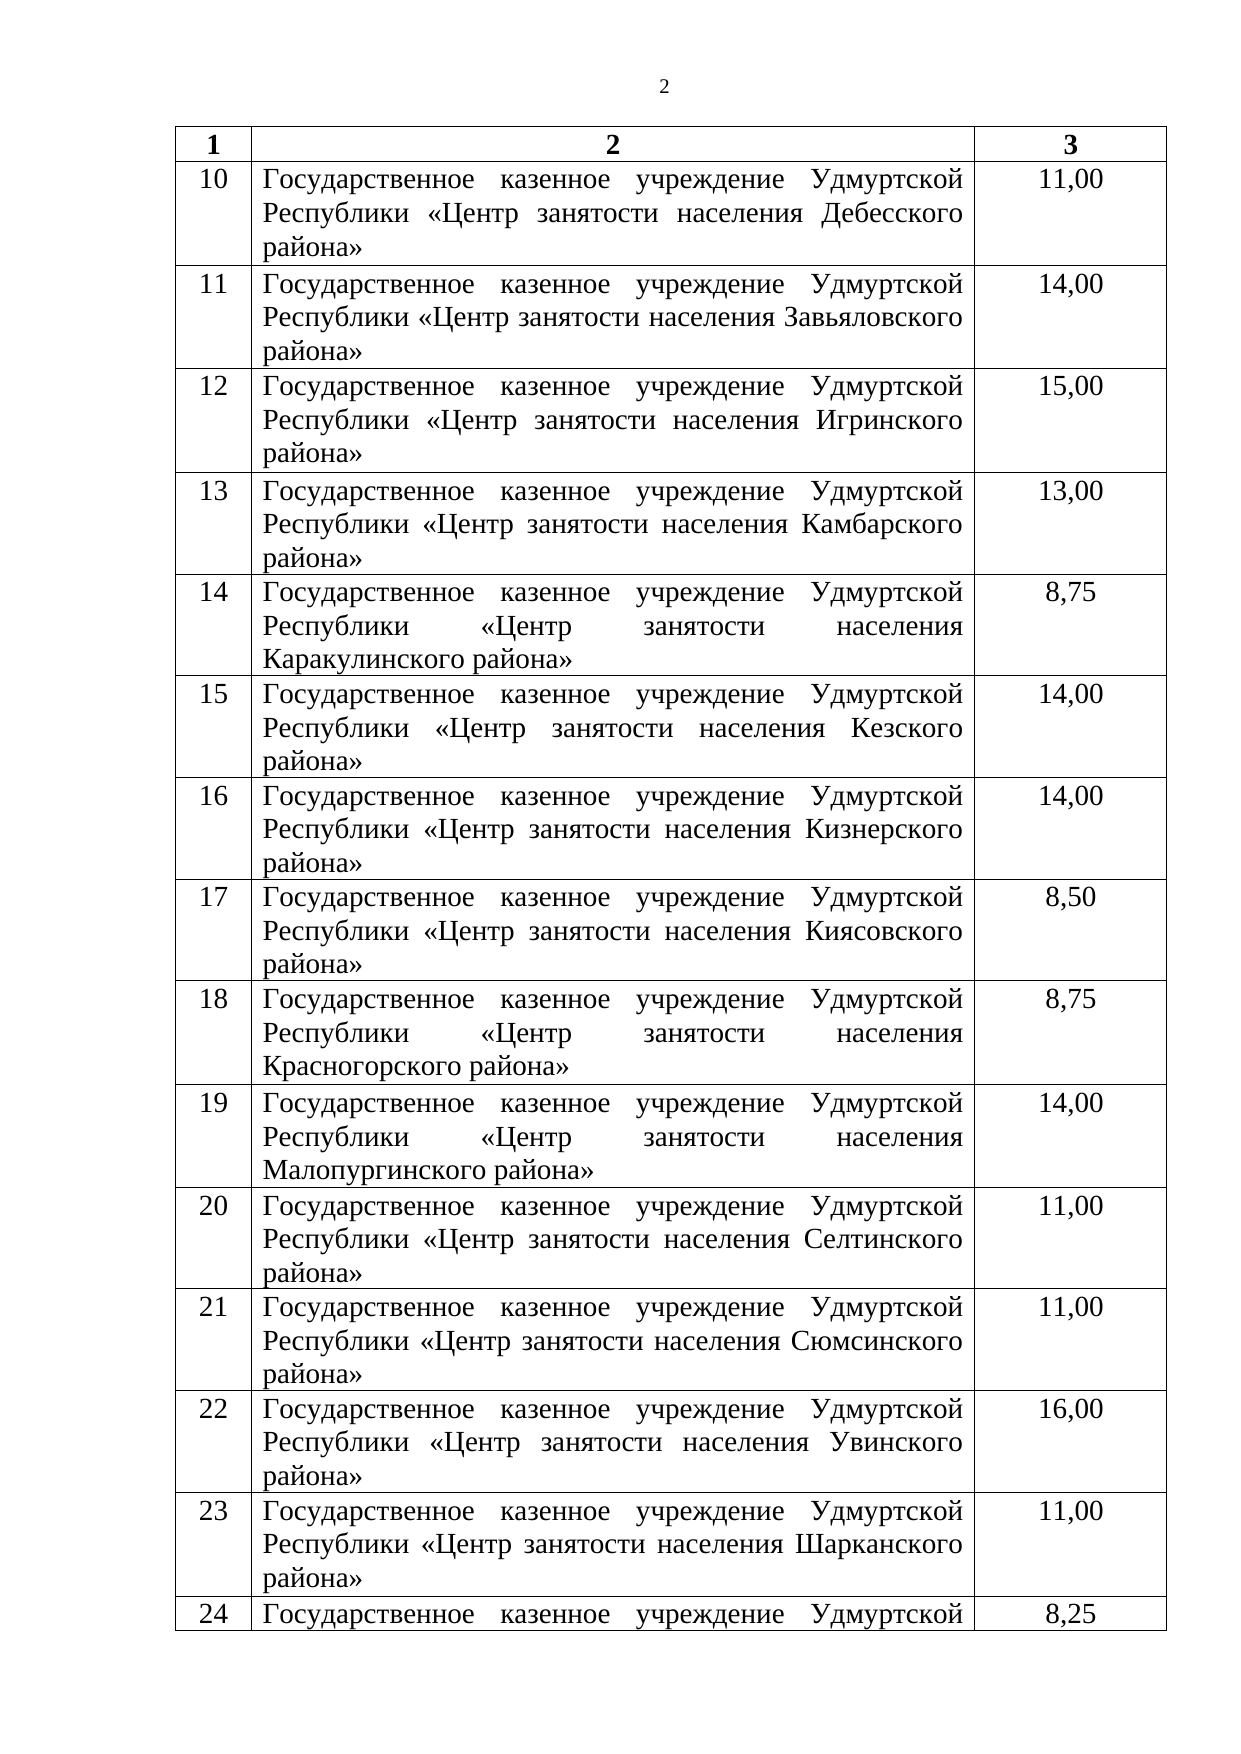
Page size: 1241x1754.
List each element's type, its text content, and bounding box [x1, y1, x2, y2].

table_cell 10 [176, 162, 251, 265]
table_cell 16,00 [975, 1391, 1166, 1492]
table_cell 8,75 [975, 575, 1166, 675]
table_cell 14,00 [975, 778, 1166, 878]
table_cell 23 [176, 1493, 251, 1596]
table_cell Государственное казенное учреждение Удмуртской Республики «Центр занятости населения Кизнерского района» [252, 778, 974, 878]
table_cell 11,00 [975, 162, 1166, 265]
table_cell 15,00 [975, 369, 1166, 472]
table_cell 20 [176, 1188, 251, 1288]
table_cell Государственное казенное учреждение Удмуртской Республики «Центр занятости населения Завьяловского района» [252, 266, 974, 367]
table_cell 13 [176, 473, 251, 573]
table_cell Государственное казенное учреждение Удмуртской Республики «Центр занятости населения Камбарского района» [252, 473, 974, 573]
table_cell 15 [176, 676, 251, 777]
table_cell Государственное казенное учреждение Удмуртской Республики «Центр занятости населения Малопургинского района» [252, 1085, 974, 1187]
table_cell Государственное казенное учреждение Удмуртской Республики «Центр занятости населения Селтинского района» [252, 1188, 974, 1288]
table_cell Государственное казенное учреждение Удмуртской Республики «Центр занятости населения Сюмсинского района» [252, 1289, 974, 1390]
table_cell 14 [176, 575, 251, 675]
table_cell Государственное казенное учреждение Удмуртской Республики «Центр занятости населения Дебесского района» [252, 162, 974, 265]
table_cell 17 [176, 880, 251, 980]
table_cell 16 [176, 778, 251, 878]
table_cell Государственное казенное учреждение Удмуртской Республики «Центр занятости населения Кезского района» [252, 676, 974, 777]
table_header 2 [252, 127, 974, 161]
table_cell 12 [176, 369, 251, 472]
table_cell 21 [176, 1289, 251, 1390]
table_cell 8,75 [975, 981, 1166, 1084]
table_cell 11,00 [975, 1289, 1166, 1390]
table_cell 14,00 [975, 266, 1166, 367]
table_cell 8,50 [975, 880, 1166, 980]
table_cell 11 [176, 266, 251, 367]
table_cell 19 [176, 1085, 251, 1187]
table_cell Государственное казенное учреждение Удмуртской Республики «Центр занятости населения Шарканского района» [252, 1493, 974, 1596]
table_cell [252, 1597, 974, 1630]
table_cell 14,00 [975, 1085, 1166, 1187]
table_cell Государственное казенное учреждение Удмуртской Республики «Центр занятости населения Красногорского района» [252, 981, 974, 1084]
table_cell 14,00 [975, 676, 1166, 777]
table_cell 24 [176, 1597, 251, 1630]
table_cell Государственное казенное учреждение Удмуртской Республики «Центр занятости населения Игринского района» [252, 369, 974, 472]
table_cell 18 [176, 981, 251, 1084]
table_header 3 [975, 127, 1166, 161]
table_cell Государственное казенное учреждение Удмуртской Республики «Центр занятости населения Киясовского района» [252, 880, 974, 980]
table_header 1 [176, 127, 251, 161]
table_cell 8,25 [975, 1597, 1166, 1630]
table_cell Государственное казенное учреждение Удмуртской Республики «Центр занятости населения Увинского района» [252, 1391, 974, 1492]
table_cell 11,00 [975, 1188, 1166, 1288]
table_cell 11,00 [975, 1493, 1166, 1596]
table_cell 22 [176, 1391, 251, 1492]
table_cell Государственное казенное учреждение Удмуртской Республики «Центр занятости населения Каракулинского района» [252, 575, 974, 675]
table_cell 13,00 [975, 473, 1166, 573]
